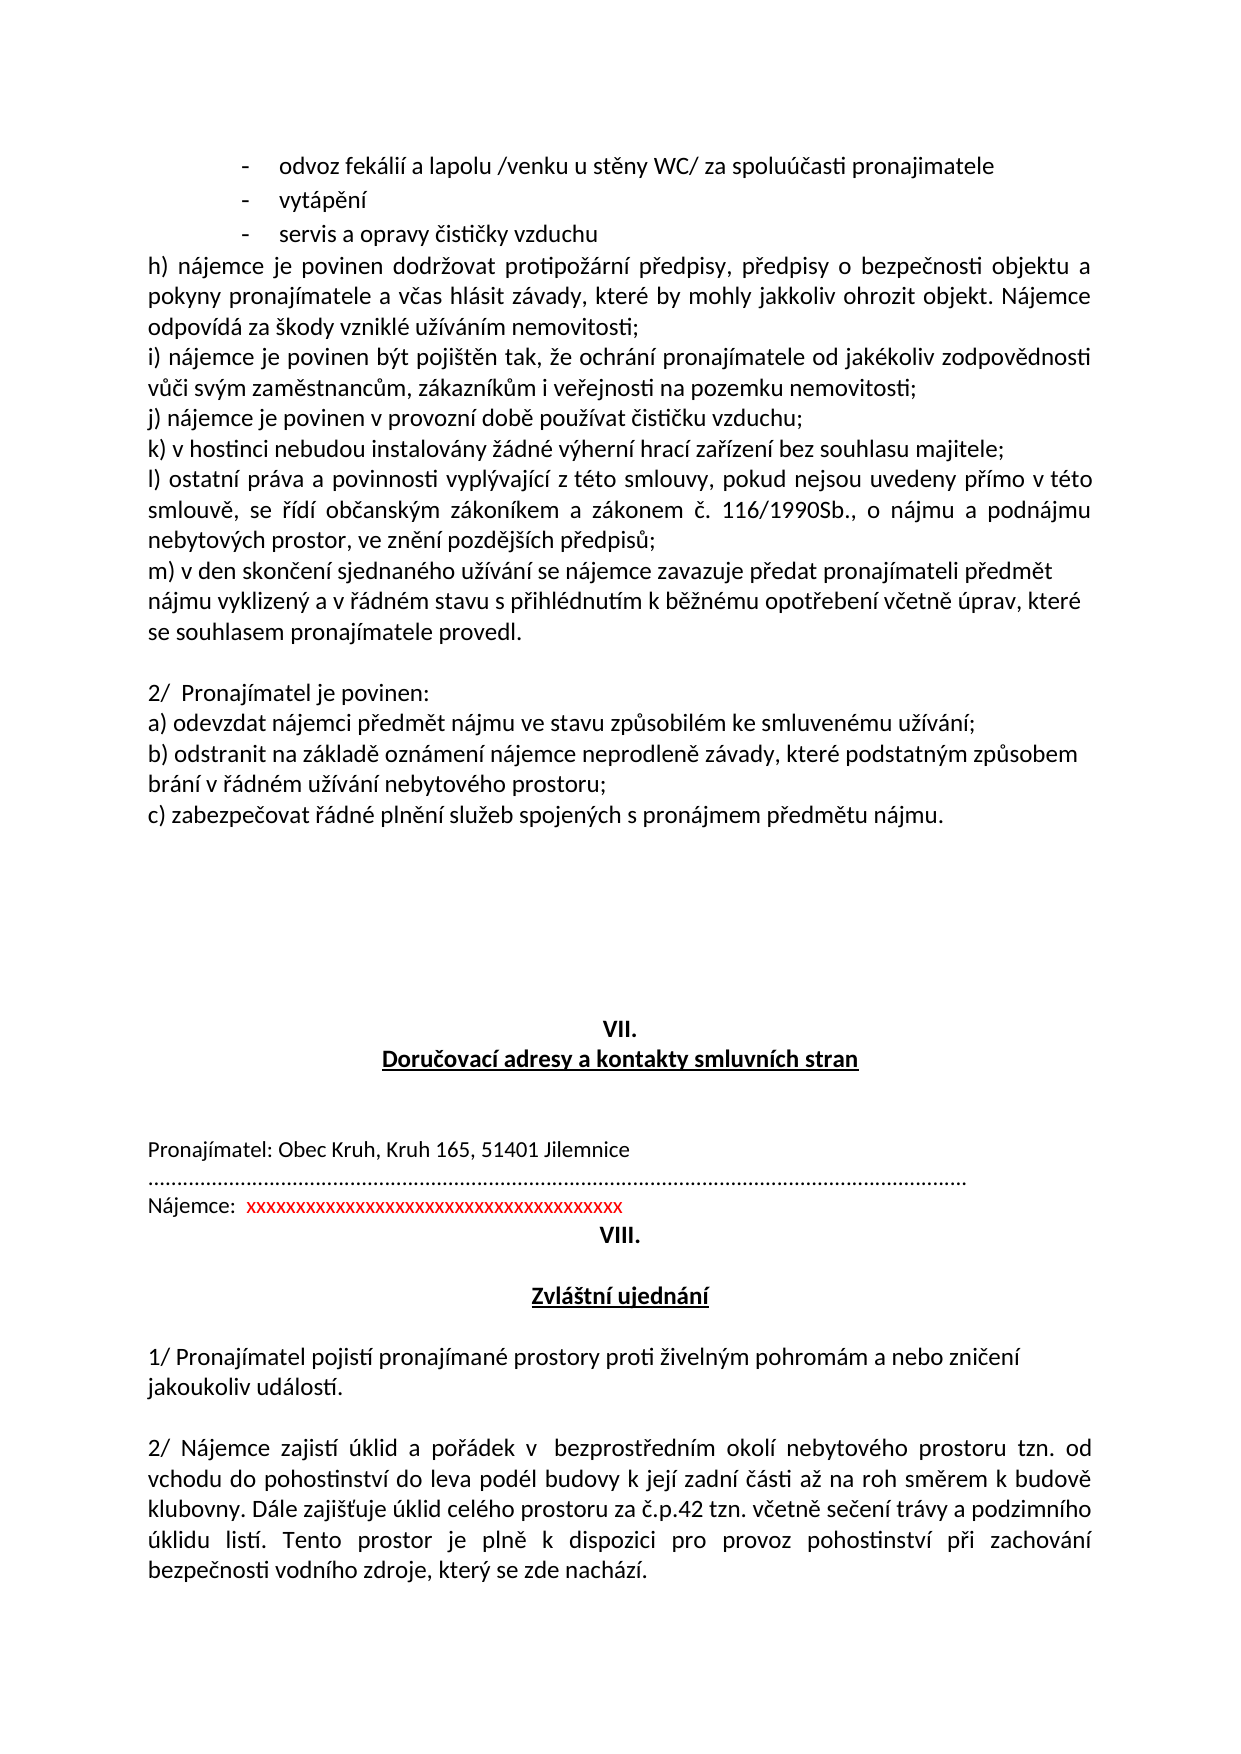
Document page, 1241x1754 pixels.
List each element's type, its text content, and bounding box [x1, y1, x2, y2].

text k) v hostinci nebudou instalovány žádné výherní hrací zařízení bez souhlasu majitele; [148, 433, 1093, 463]
text h) nájemce je povinen dodržovat protipožární předpisy, předpisy o bezpečnosti objektu a pokyny pronajímatele a včas hlásit závady, které by mohly jakkoliv ohrozit objekt. Nájemce odpovídá za škody vzniklé užíváním nemovitosti; [148, 250, 1093, 341]
text i) nájemce je povinen být pojištěn tak, že ochrání pronajímatele od jakékoliv zodpovědnosti vůči svým zaměstnancům, zákazníkům i veřejnosti na pozemku nemovitosti; [148, 341, 1093, 402]
text VII. [148, 1013, 1093, 1043]
text 2/ Nájemce zajistí úklid a pořádek v bezprostředním okolí nebytového prostoru tzn. od vchodu do pohostinství do leva podél budovy k její zadní části až na roh směrem k budově klubovny. Dále zajišťuje úklid celého prostoru za č.p.42 tzn. včetně sečení trávy a podzimního úklidu listí. Tento prostor je plně k dispozici pro provoz pohostinství při zachování bezpečnosti vodního zdroje, který se zde nachází. [148, 1433, 1093, 1585]
list odvoz fekálií a lapolu /venku u stěny WC/ za spoluúčasti pronajimatele [241, 148, 1093, 182]
text Doručovací adresy a kontakty smluvních stran [148, 1043, 1093, 1074]
text .............................................................................................................................................. [148, 1163, 1093, 1191]
text l) ostatní práva a povinnosti vyplývající z této smlouvy, pokud nejsou uvedeny přímo v této smlouvě, se řídí občanským zákoníkem a zákonem č. 116/1990Sb., o nájmu a podnájmu nebytových prostor, ve znění pozdějších předpisů; [148, 463, 1093, 555]
text 1/ Pronajímatel pojistí pronajímané prostory proti živelným pohromám a nebo zničení jakoukoliv událostí. [148, 1341, 1093, 1402]
text VIII. [148, 1219, 1093, 1249]
text m) v den skončení sjednaného užívání se nájemce zavazuje předat pronajímateli předmět nájmu vyklizený a v řádném stavu s přihlédnutím k běžnému opotřebení včetně úprav, které se souhlasem pronajímatele provedl. [148, 555, 1093, 647]
text Nájemce: xxxxxxxxxxxxxxxxxxxxxxxxxxxxxxxxxxxxxx [148, 1191, 1093, 1219]
text Zvláštní ujednání [148, 1280, 1093, 1311]
list vytápění [241, 182, 1093, 216]
text 2/ Pronajímatel je povinen: [148, 677, 1093, 708]
list servis a opravy čističky vzduchu [241, 216, 1093, 250]
text c) zabezpečovat řádné plnění služeb spojených s pronájmem předmětu nájmu. [148, 799, 1093, 830]
text a) odevzdat nájemci předmět nájmu ve stavu způsobilém ke smluvenému užívání; [148, 708, 1093, 738]
text j) nájemce je povinen v provozní době používat čističku vzduchu; [148, 402, 1093, 433]
text Pronajímatel: Obec Kruh, Kruh 165, 51401 Jilemnice [148, 1135, 1093, 1163]
text b) odstranit na základě oznámení nájemce neprodleně závady, které podstatným způsobem brání v řádném užívání nebytového prostoru; [148, 738, 1093, 799]
